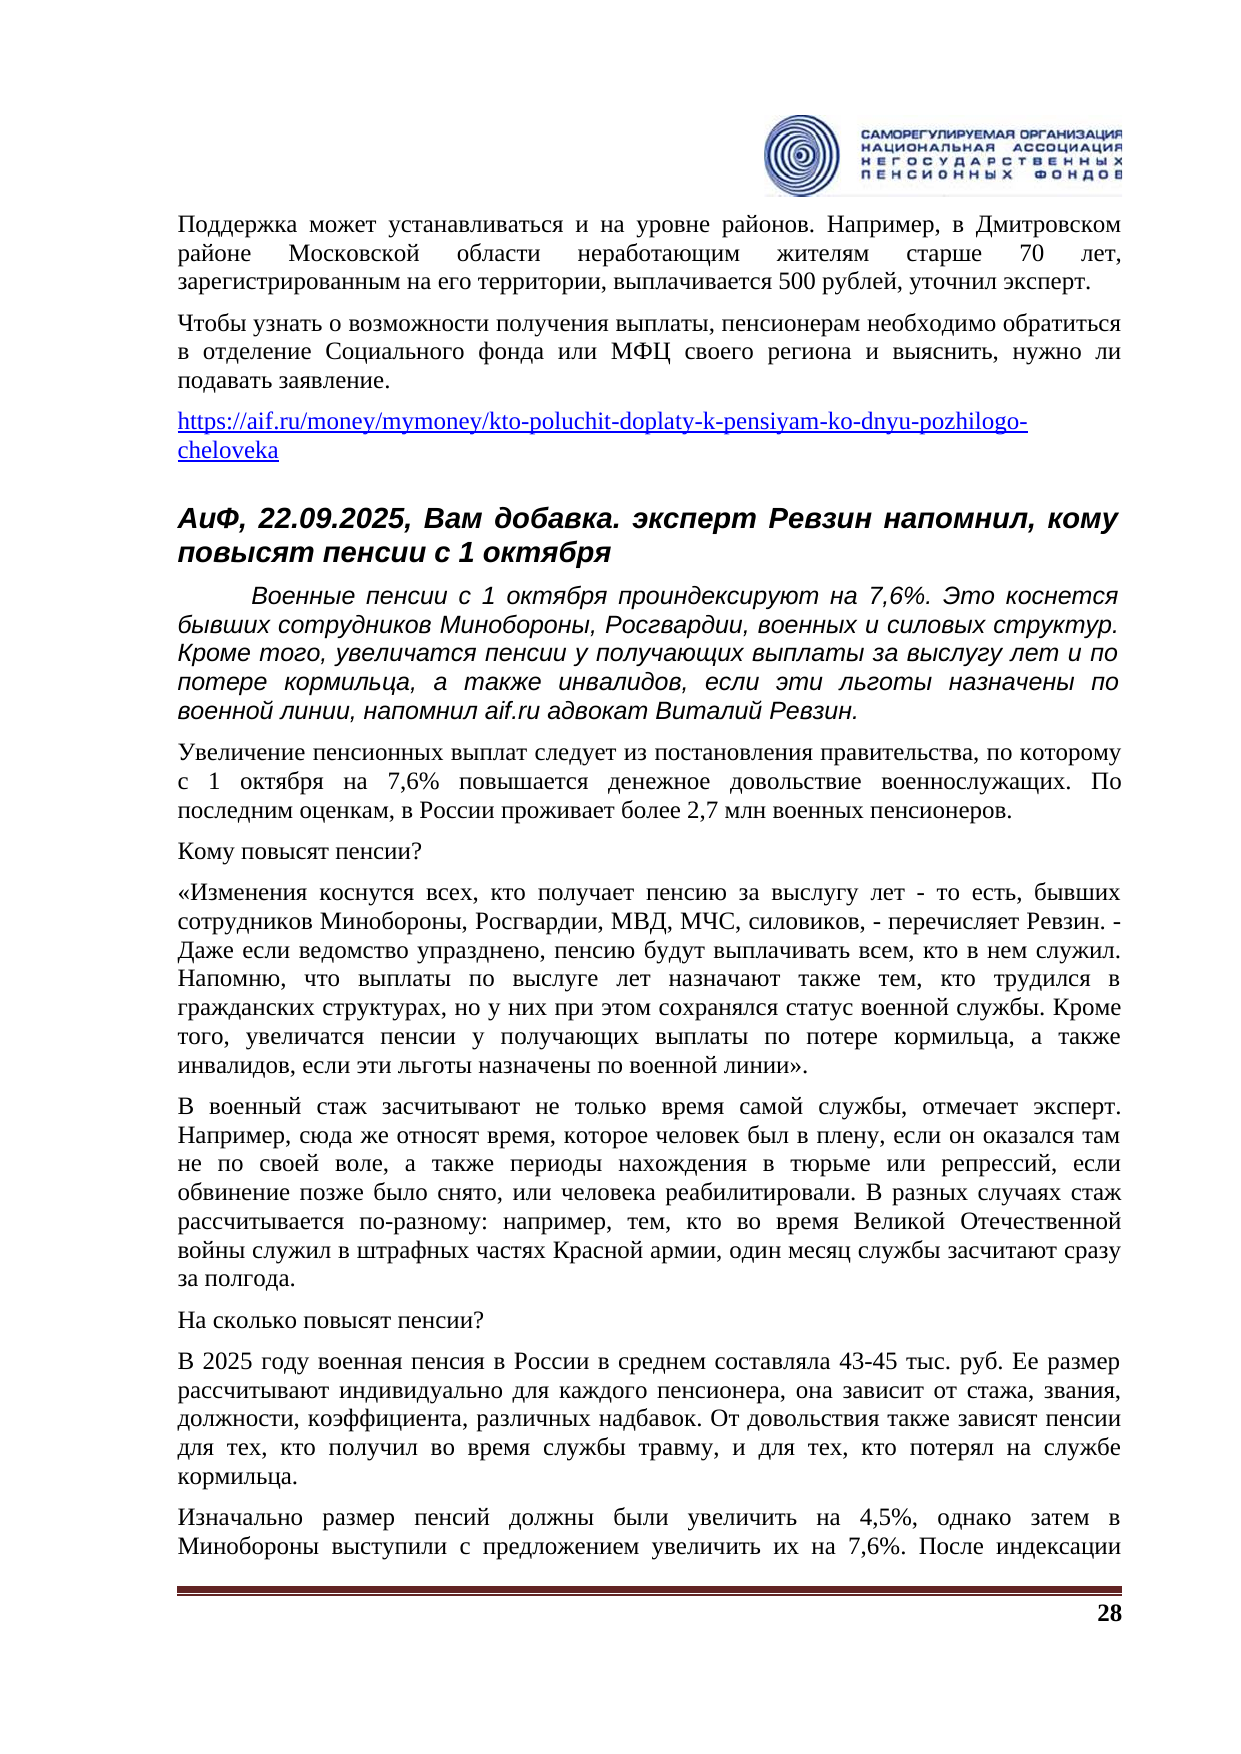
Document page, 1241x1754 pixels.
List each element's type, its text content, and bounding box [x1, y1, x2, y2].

text Поддержка может устанавливаться и на уровне районов. Например, в Дмитровском районе Московской области неработающим жителям старше 70 лет, зарегистрированным на его территории, выплачивается 500 рублей, уточнил эксперт. [177, 209, 1122, 295]
picture [764, 115, 1123, 197]
text Увеличение пенсионных выплат следует из постановления правительства, по которому с 1 октября на 7,6% повышается денежное довольствие военнослужащих. По последним оценкам, в России проживает более 2,7 млн военных пенсионеров. [177, 737, 1122, 823]
text Кому повысят пенсии? [177, 836, 1122, 865]
text Чтобы узнать о возможности получения выплаты, пенсионерам необходимо обратиться в отделение Социального фонда или МФЦ своего региона и выяснить, нужно ли подавать заявление. [177, 308, 1122, 394]
text На сколько повысят пенсии? [177, 1305, 1122, 1333]
subtitle Военные пенсии с 1 октября проиндексируют на 7,6%. Это коснется бывших сотрудников Минобороны, Росгвардии, военных и силовых структур. Кроме того, увеличатся пенсии у получающих выплаты за выслугу лет и по потере кормильца, а также инвалидов, если эти льготы назначены по военной линии, напомнил aif.ru адвокат Виталий Ревзин. [177, 581, 1122, 725]
text В 2025 году военная пенсия в России в среднем составляла 43-45 тыс. руб. Ее размер рассчитывают индивидуально для каждого пенсионера, она зависит от стажа, звания, должности, коэффициента, различных надбавок. От довольствия также зависят пенсии для тех, кто получил во время службы травму, и для тех, кто потерял на службе кормильца. [177, 1346, 1122, 1490]
text «Изменения коснутся всех, кто получает пенсию за выслугу лет - то есть, бывших сотрудников Минобороны, Росгвардии, МВД, МЧС, силовиков, - перечисляет Ревзин. - Даже если ведомство упразднено, пенсию будут выплачивать всем, кто в нем служил. Напомню, что выплаты по выслуге лет назначают также тем, кто трудился в гражданских структурах, но у них при этом сохранялся статус военной службы. Кроме того, увеличатся пенсии у получающих выплаты по потере кормильца, а также инвалидов, если эти льготы назначены по военной линии». [177, 877, 1122, 1078]
subtitle АиФ, 22.09.2025, Вам добавка. эксперт Ревзин напомнил, кому повысят пенсии с 1 октября [177, 501, 1122, 568]
text В военный стаж засчитывают не только время самой службы, отмечает эксперт. Например, сюда же относят время, которое человек был в плену, если он оказался там не по своей воле, а также периоды нахождения в тюрьме или репрессий, если обвинение позже было снято, или человека реабилитировали. В разных случаях стаж рассчитывается по-разному: например, тем, кто во время Великой Отечественной войны служил в штрафных частях Красной армии, один месяц службы засчитают сразу за полгода. [177, 1091, 1122, 1292]
text https://aif.ru/money/mymoney/kto-poluchit-doplaty-k-pensiyam-ko-dnyu-pozhilogo-cheloveka [177, 406, 1122, 464]
